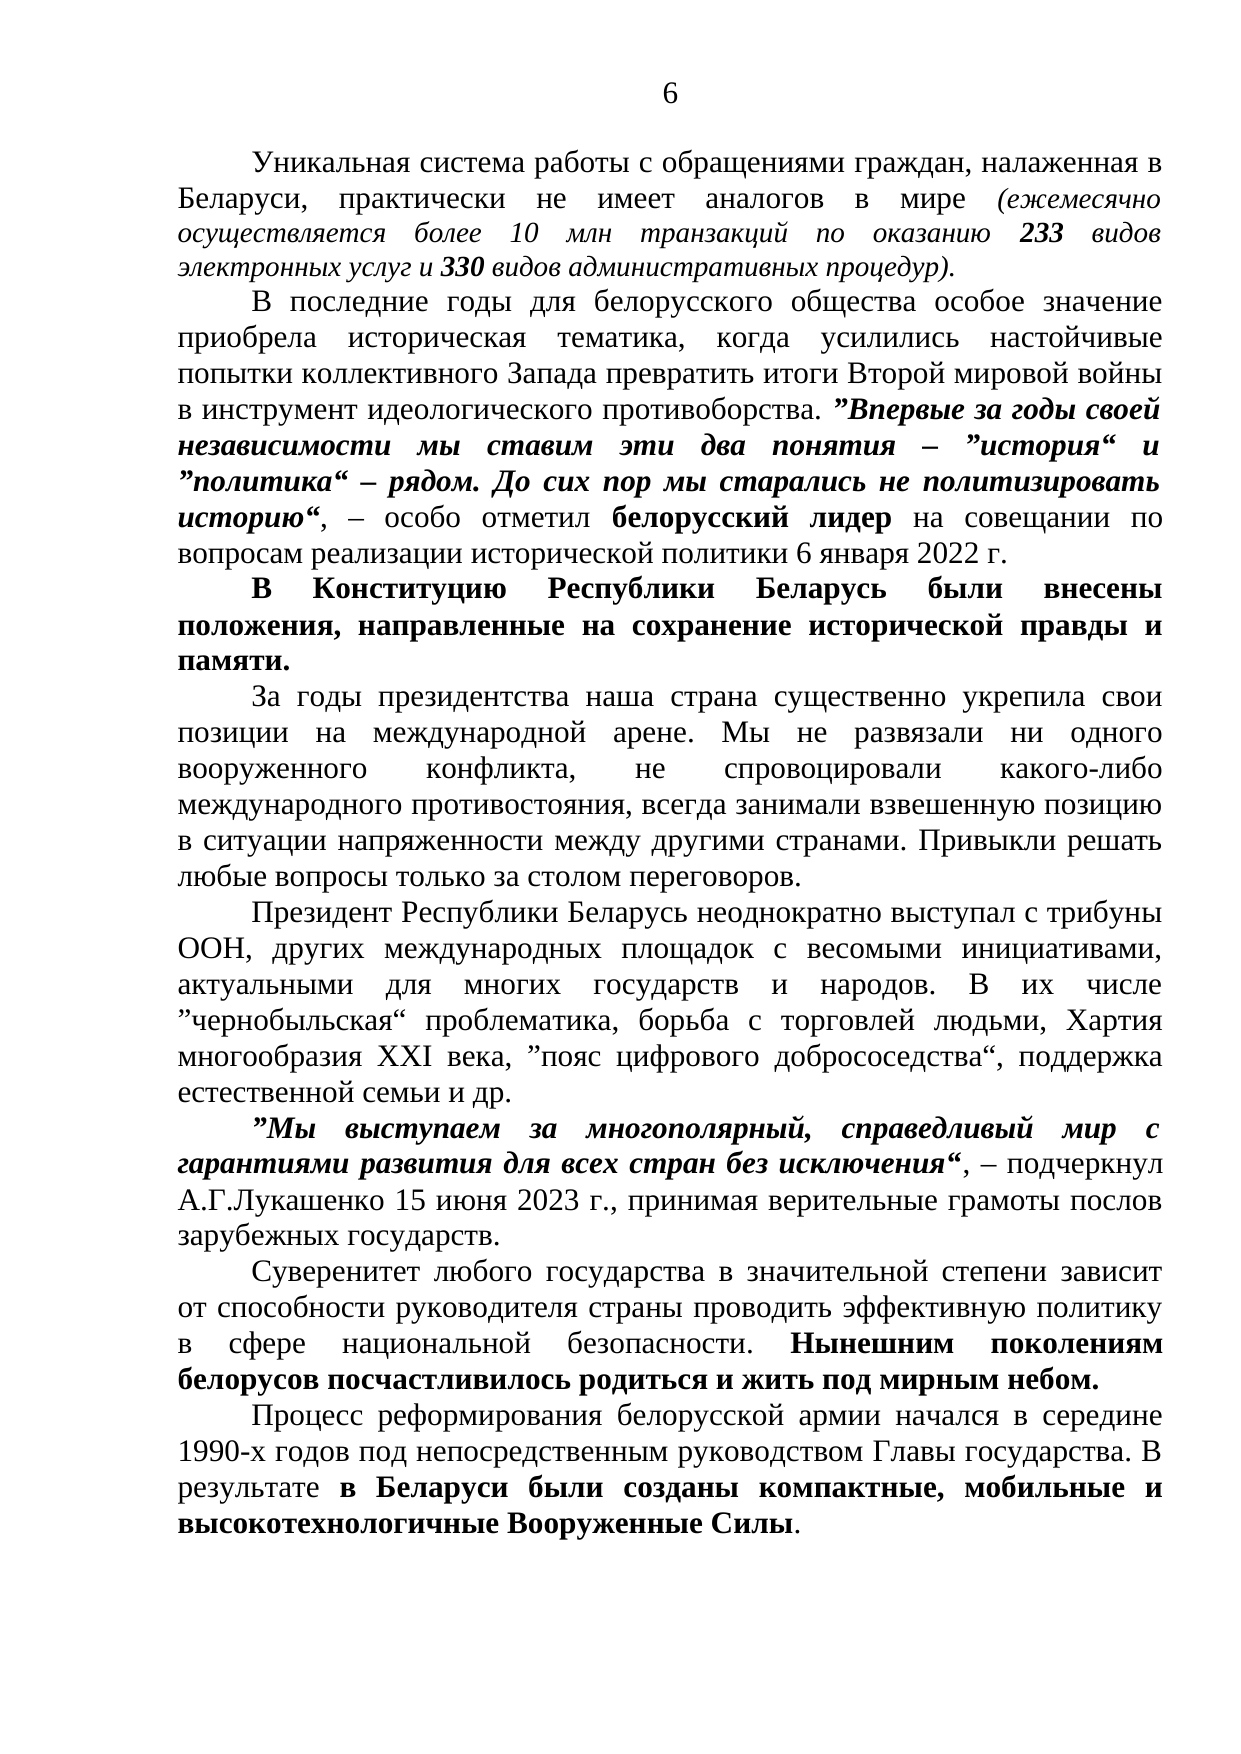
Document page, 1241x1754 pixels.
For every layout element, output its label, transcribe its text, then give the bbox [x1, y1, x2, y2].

text В Конституцию Республики Беларусь были внесены положения, направленные на сохранение исторической правды и памяти. [177, 570, 1163, 678]
text В последние годы для белорусского общества особое значение приобрела историческая тематика, когда усилились настойчивые попытки коллективного Запада превратить итоги Второй мировой войны в инструмент идеологического противоборства. ”Впервые за годы своей независимости мы ставим эти два понятия – ”история“ и ”политика“ – рядом. До сих пор мы старались не политизировать историю“, – особо отметил белорусский лидер на совещании по вопросам реализации исторической политики 6 января 2022 г. [177, 282, 1163, 570]
text За годы президентства наша страна существенно укрепила свои позиции на международной арене. Мы не развязали ни одного вооруженного конфликта, не спровоцировали какого-либо международного противостояния, всегда занимали взвешенную позицию в ситуации напряженности между другими странами. Привыкли решать любые вопросы только за столом переговоров. [177, 678, 1163, 893]
text Уникальная система работы с обращениями граждан, налаженная в Беларуси, практически не имеет аналогов в мире (ежемесячно осуществляется более 10 млн транзакций по оказанию 233 видов электронных услуг и 330 видов административных процедур). [177, 143, 1163, 282]
text Президент Республики Беларусь неоднократно выступал с трибуны ООН, других международных площадок с весомыми инициативами, актуальными для многих государств и народов. В их числе ”чернобыльская“ проблематика, борьба с торговлей людьми, Хартия многообразия XXI века, ”пояс цифрового добрососедства“, поддержка естественной семьи и др. [177, 893, 1163, 1109]
text ”Мы выступаем за многополярный, справедливый мир с гарантиями развития для всех стран без исключения“, – подчеркнул А.Г.Лукашенко 15 июня 2023 г., принимая верительные грамоты послов зарубежных государств. [177, 1109, 1163, 1253]
text Процесс реформирования белорусской армии начался в середине 1990-х годов под непосредственным руководством Главы государства. В результате в Беларуси были созданы компактные, мобильные и высокотехнологичные Вооруженные Силы. [177, 1396, 1163, 1540]
text Суверенитет любого государства в значительной степени зависит от способности руководителя страны проводить эффективную политику в сфере национальной безопасности. Нынешним поколениям белорусов посчастливилось родиться и жить под мирным небом. [177, 1253, 1163, 1396]
